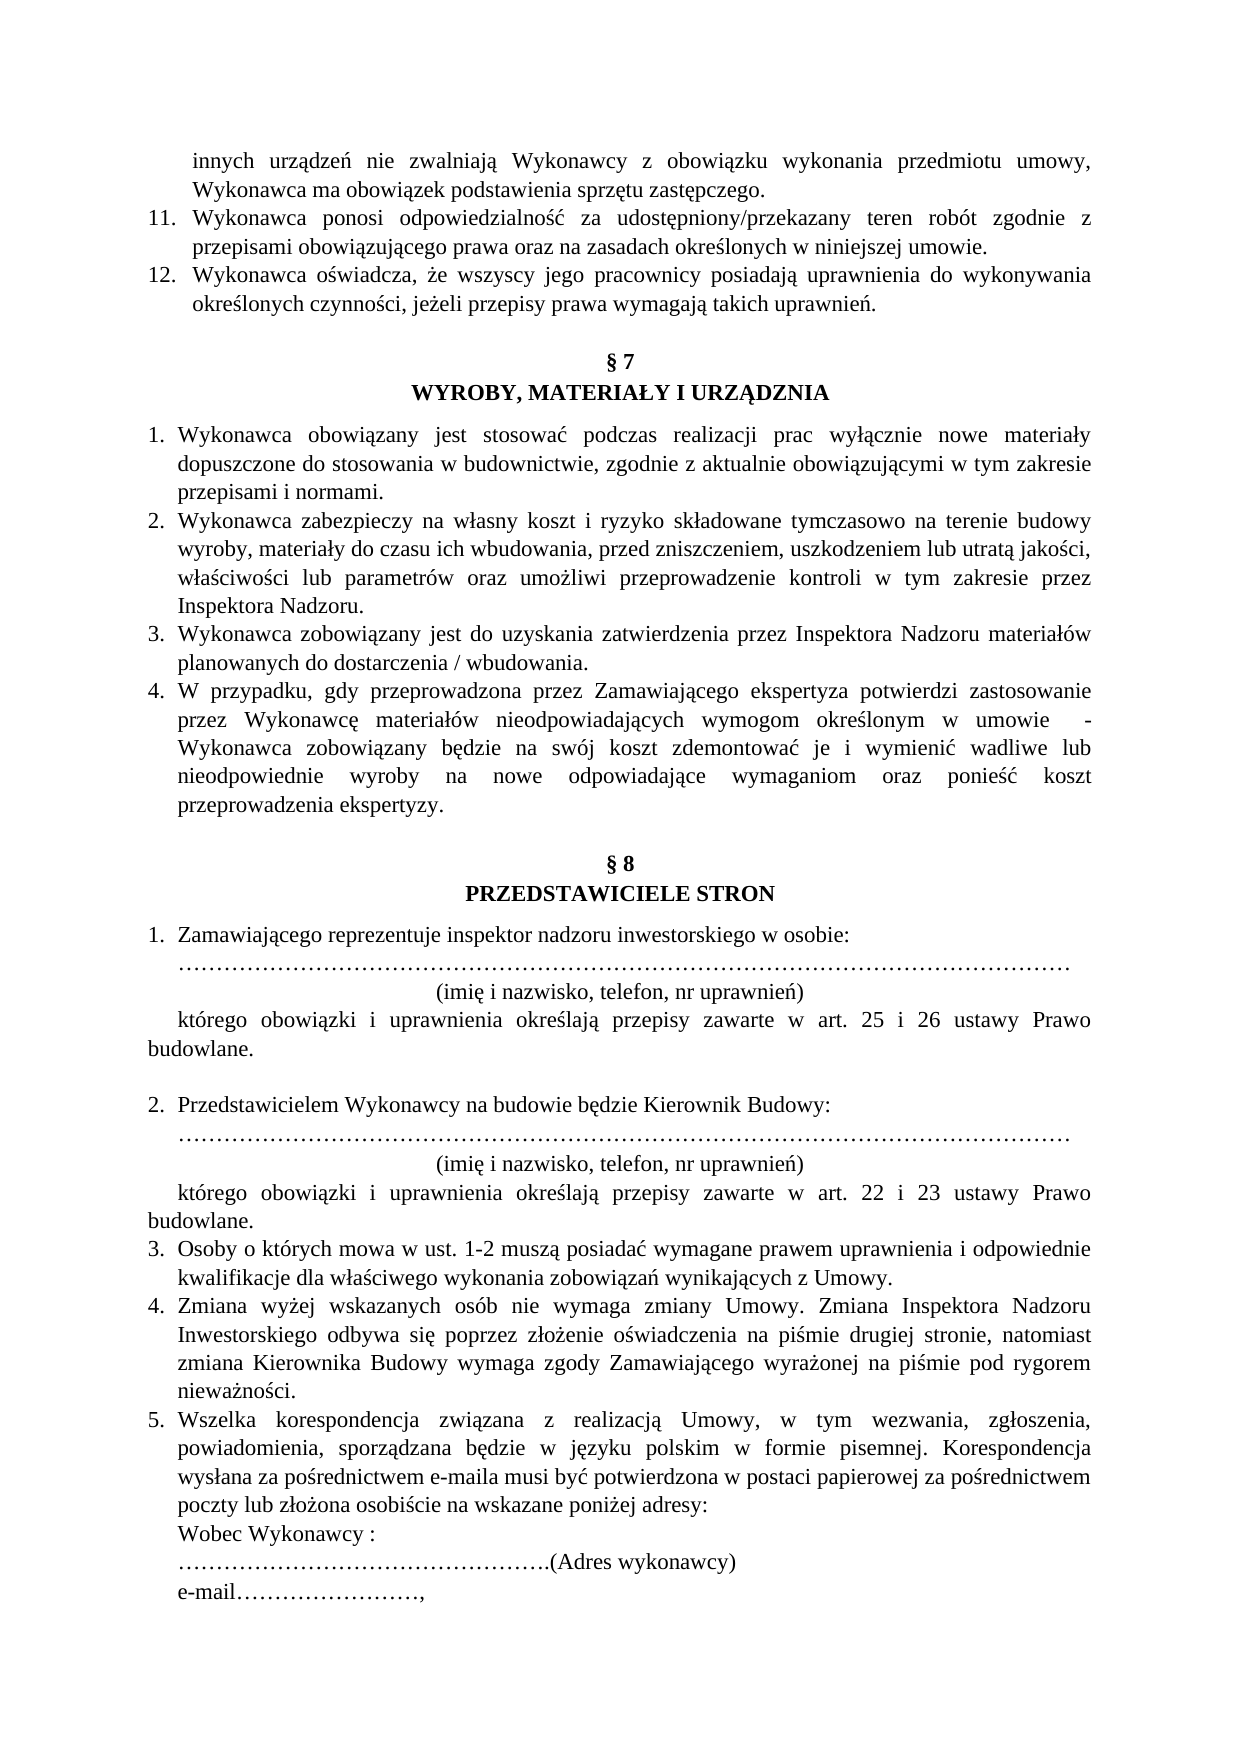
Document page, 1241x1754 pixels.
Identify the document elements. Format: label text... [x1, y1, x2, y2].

list Wykonawca obowiązany jest stosować podczas realizacji prac wyłącznie nowe materiały dopuszczone do stosowania w budownictwie, zgodnie z aktualnie obowiązującymi w tym zakresie przepisami i normami. [148, 421, 1093, 504]
list Zamawiającego reprezentuje inspektor nadzoru inwestorskiego w osobie: [148, 921, 1093, 947]
list W przypadku, gdy przeprowadzona przez Zamawiającego ekspertyza potwierdzi zastosowanie przez Wykonawcę materiałów nieodpowiadających wymogom określonym w umowie - Wykonawca zobowiązany będzie na swój koszt zdemontować je i wymienić wadliwe lub nieodpowiednie wyroby na nowe odpowiadające wymaganiom oraz ponieść koszt przeprowadzenia ekspertyzy. [148, 677, 1093, 817]
text WYROBY, MATERIAŁY I URZĄDZNIA [148, 379, 1093, 405]
list ………………………………………….(Adres wykonawcy) [177, 1548, 1088, 1574]
list Wykonawca ponosi odpowiedzialność za udostępniony/przekazany teren robót zgodnie z przepisami obowiązującego prawa oraz na zasadach określonych w niniejszej umowie. [148, 204, 1093, 259]
text § 8 [148, 850, 1093, 876]
text PRZEDSTAWICIELE STRON [148, 880, 1093, 906]
list Przedstawicielem Wykonawcy na budowie będzie Kierownik Budowy: [148, 1091, 1093, 1118]
list e-mail……………………, [177, 1578, 1088, 1604]
text którego obowiązki i uprawnienia określają przepisy zawarte w art. 25 i 26 ustawy Prawo budowlane. [148, 1006, 1093, 1061]
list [148, 148, 1093, 202]
text § 7 [148, 348, 1093, 375]
text (imię i nazwisko, telefon, nr uprawnień) [148, 1150, 1093, 1176]
list Wszelka korespondencja związana z realizacją Umowy, w tym wezwania, zgłoszenia, powiadomienia, sporządzana będzie w języku polskim w formie pisemnej. Korespondencja wysłana za pośrednictwem e-maila musi być potwierdzona w postaci papierowej za pośrednictwem poczty lub złożona osobiście na wskazane poniżej adresy: [148, 1406, 1093, 1518]
list Wykonawca oświadcza, że wszyscy jego pracownicy posiadają uprawnienia do wykonywania określonych czynności, jeżeli przepisy prawa wymagają takich uprawnień. [148, 261, 1093, 316]
list Zmiana wyżej wskazanych osób nie wymaga zmiany Umowy. Zmiana Inspektora Nadzoru Inwestorskiego odbywa się poprzez złożenie oświadczenia na piśmie drugiej stronie, natomiast zmiana Kierownika Budowy wymaga zgody Zamawiającego wyrażonej na piśmie pod rygorem nieważności. [148, 1292, 1093, 1404]
text którego obowiązki i uprawnienia określają przepisy zawarte w art. 22 i 23 ustawy Prawo budowlane. [148, 1178, 1093, 1233]
list Wykonawca zabezpieczy na własny koszt i ryzyko składowane tymczasowo na terenie budowy wyroby, materiały do czasu ich wbudowania, przed zniszczeniem, uszkodzeniem lub utratą jakości, właściwości lub parametrów oraz umożliwi przeprowadzenie kontroli w tym zakresie przez Inspektora Nadzoru. [148, 507, 1093, 618]
list Osoby o których mowa w ust. 1-2 muszą posiadać wymagane prawem uprawnienia i odpowiednie kwalifikacje dla właściwego wykonania zobowiązań wynikających z Umowy. [148, 1235, 1093, 1290]
list Wobec Wykonawcy : [177, 1520, 1093, 1546]
text ……………………………………………………………………………………………………… [148, 949, 1093, 976]
text ……………………………………………………………………………………………………… [140, 1120, 1093, 1146]
list Wykonawca zobowiązany jest do uzyskania zatwierdzenia przez Inspektora Nadzoru materiałów planowanych do dostarczenia / wbudowania. [148, 620, 1093, 675]
text (imię i nazwisko, telefon, nr uprawnień) [148, 978, 1093, 1004]
